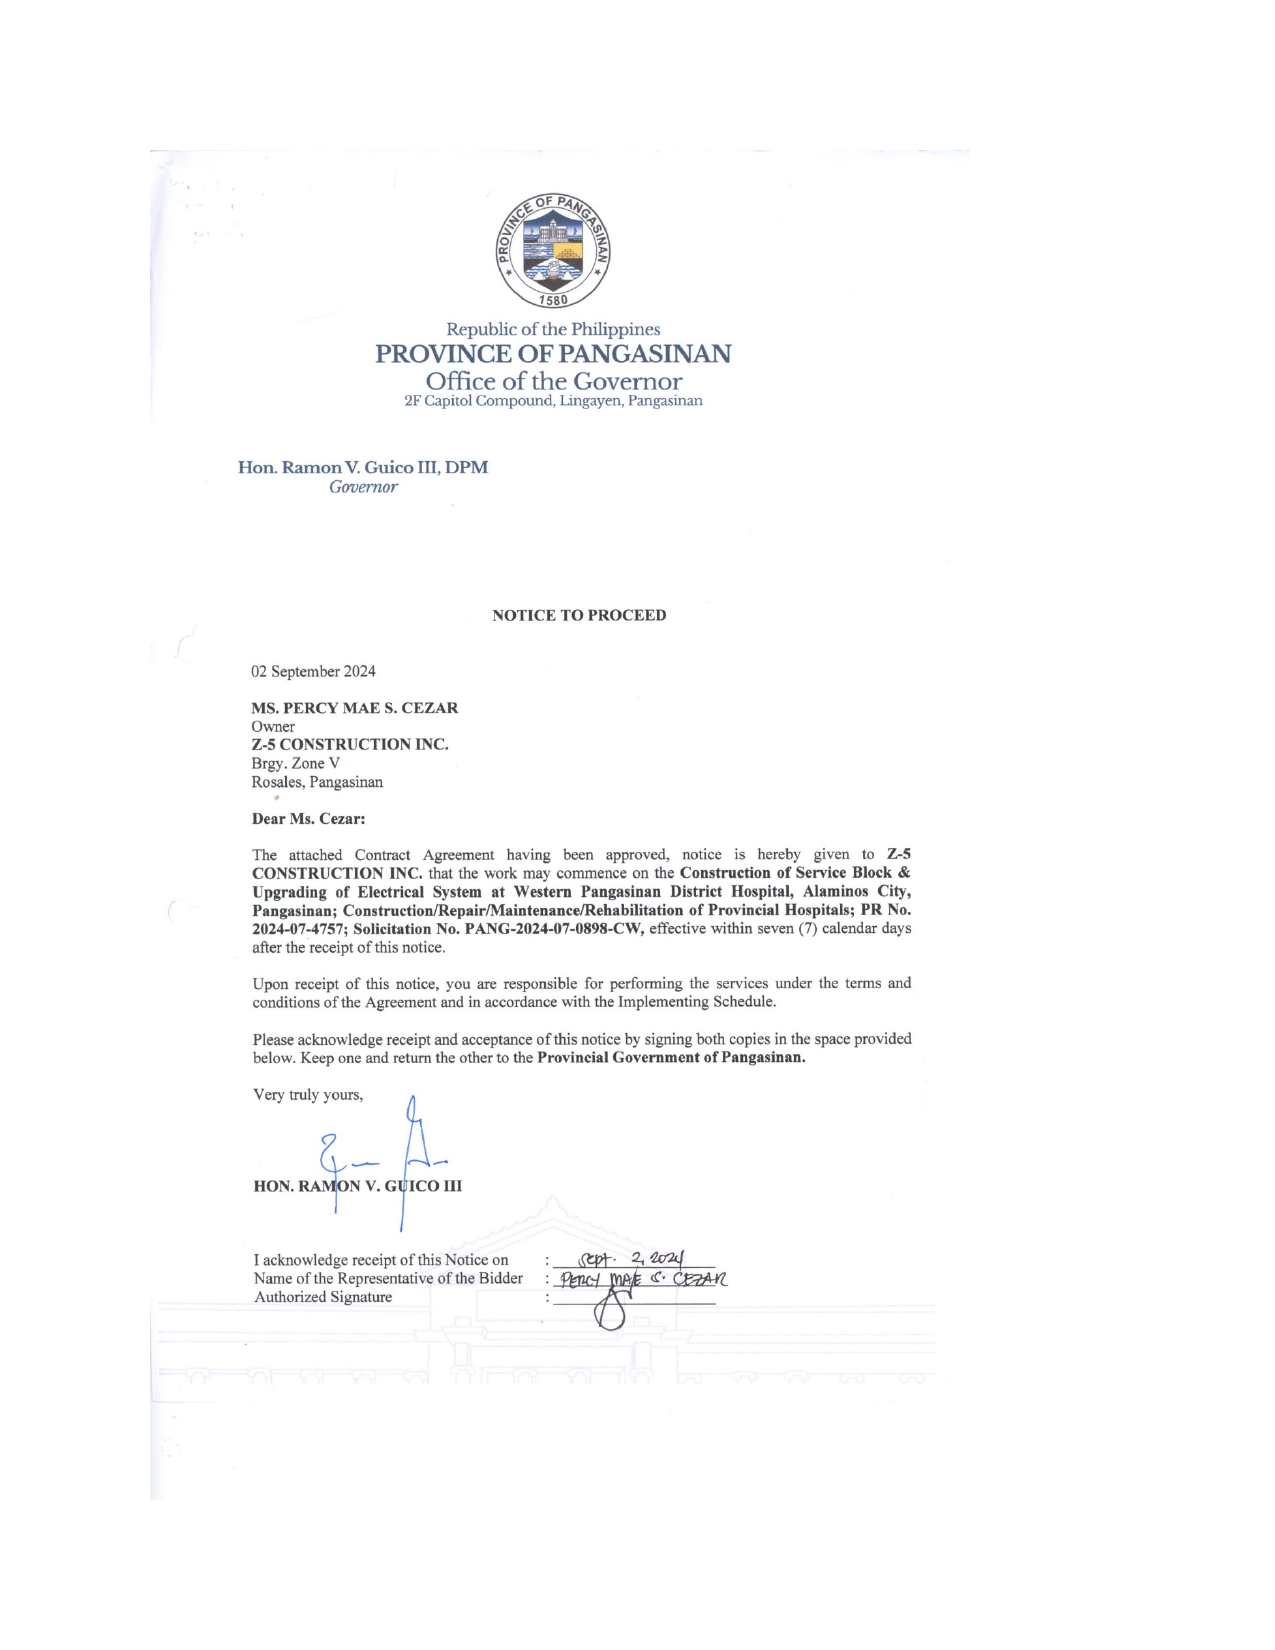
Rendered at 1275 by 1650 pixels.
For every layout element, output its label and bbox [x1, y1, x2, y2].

picture [150, 150, 970, 1500]
